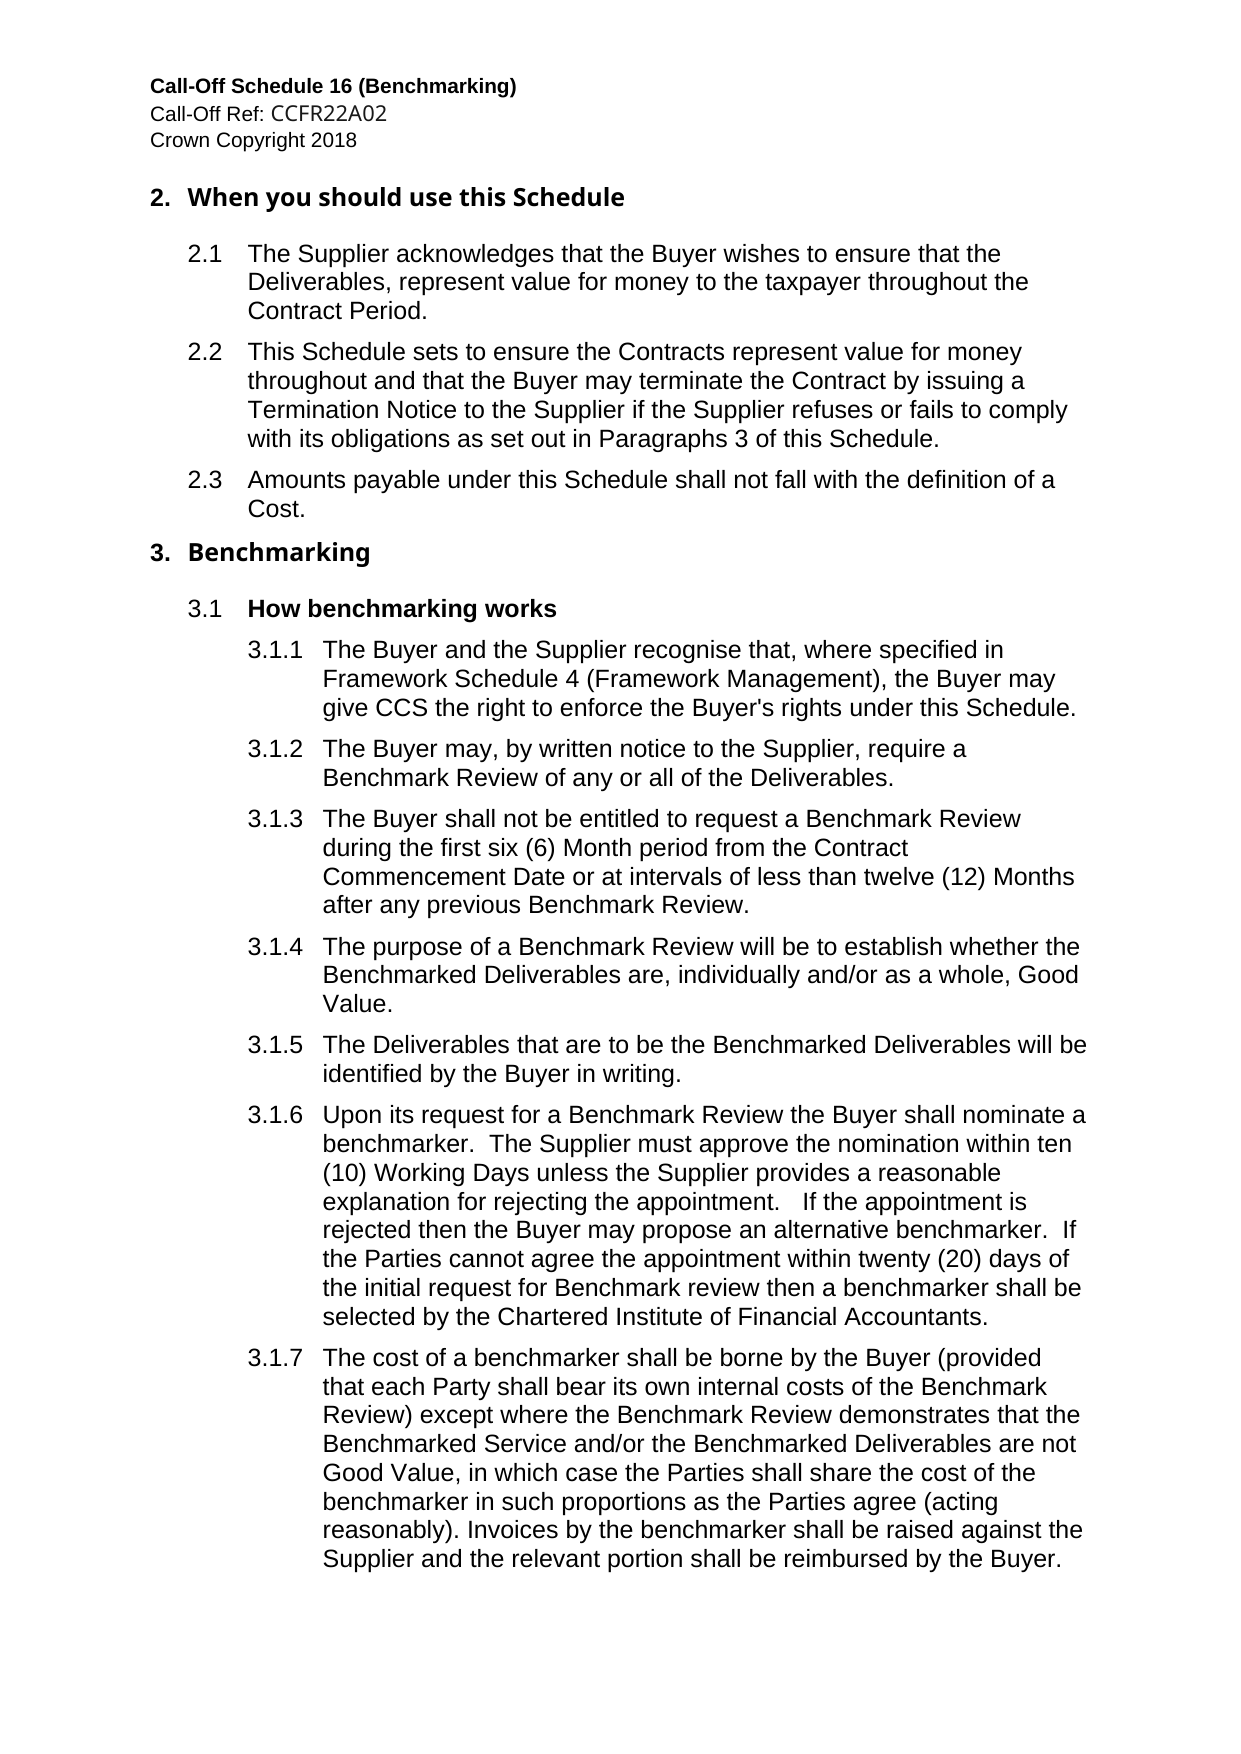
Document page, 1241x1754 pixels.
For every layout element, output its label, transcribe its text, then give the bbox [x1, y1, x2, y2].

text The Deliverables that are to be the Benchmarked Deliverables will be identified by the Buyer in writing. [247, 1030, 1090, 1088]
text The Buyer and the Supplier recognise that, where specified in Framework Schedule 4 (Framework Management), the Buyer may give CCS the right to enforce the Buyer's rights under this Schedule. [247, 635, 1090, 721]
text The cost of a benchmarker shall be borne by the Buyer (provided that each Party shall bear its own internal costs of the Benchmark Review) except where the Benchmark Review demonstrates that the Benchmarked Service and/or the Benchmarked Deliverables are not Good Value, in which case the Parties shall share the cost of the benchmarker in such proportions as the Parties agree (acting reasonably). Invoices by the benchmarker shall be raised against the Supplier and the relevant portion shall be reimbursed by the Buyer. [247, 1343, 1090, 1573]
text Amounts payable under this Schedule shall not fall with the definition of a Cost. [187, 465, 1090, 522]
text The purpose of a Benchmark Review will be to establish whether the Benchmarked Deliverables are, individually and/or as a whole, Good Value. [247, 931, 1090, 1018]
text The Supplier acknowledges that the Buyer wishes to ensure that the Deliverables, represent value for money to the taxpayer throughout the Contract Period. [187, 239, 1090, 325]
text The Buyer may, by written notice to the Supplier, require a Benchmark Review of any or all of the Deliverables. [247, 734, 1090, 791]
text The Buyer shall not be entitled to request a Benchmark Review during the first six (6) Month period from the Contract Commencement Date or at intervals of less than twelve (12) Months after any previous Benchmark Review. [247, 804, 1090, 919]
text This Schedule sets to ensure the Contracts represent value for money throughout and that the Buyer may terminate the Contract by issuing a Termination Notice to the Supplier if the Supplier refuses or fails to comply with its obligations as set out in Paragraphs 3 of this Schedule. [187, 337, 1090, 452]
text Upon its request for a Benchmark Review the Buyer shall nominate a benchmarker. The Supplier must approve the nomination within ten (10) Working Days unless the Supplier provides a reasonable explanation for rejecting the appointment. If the appointment is rejected then the Buyer may propose an alternative benchmarker. If the Parties cannot agree the appointment within twenty (20) days of the initial request for Benchmark review then a benchmarker shall be selected by the Chartered Institute of Financial Accountants. [247, 1100, 1090, 1330]
subtitle When you should use this Schedule [150, 179, 1090, 214]
subtitle Benchmarking [150, 535, 1090, 569]
text How benchmarking works [187, 594, 1090, 623]
